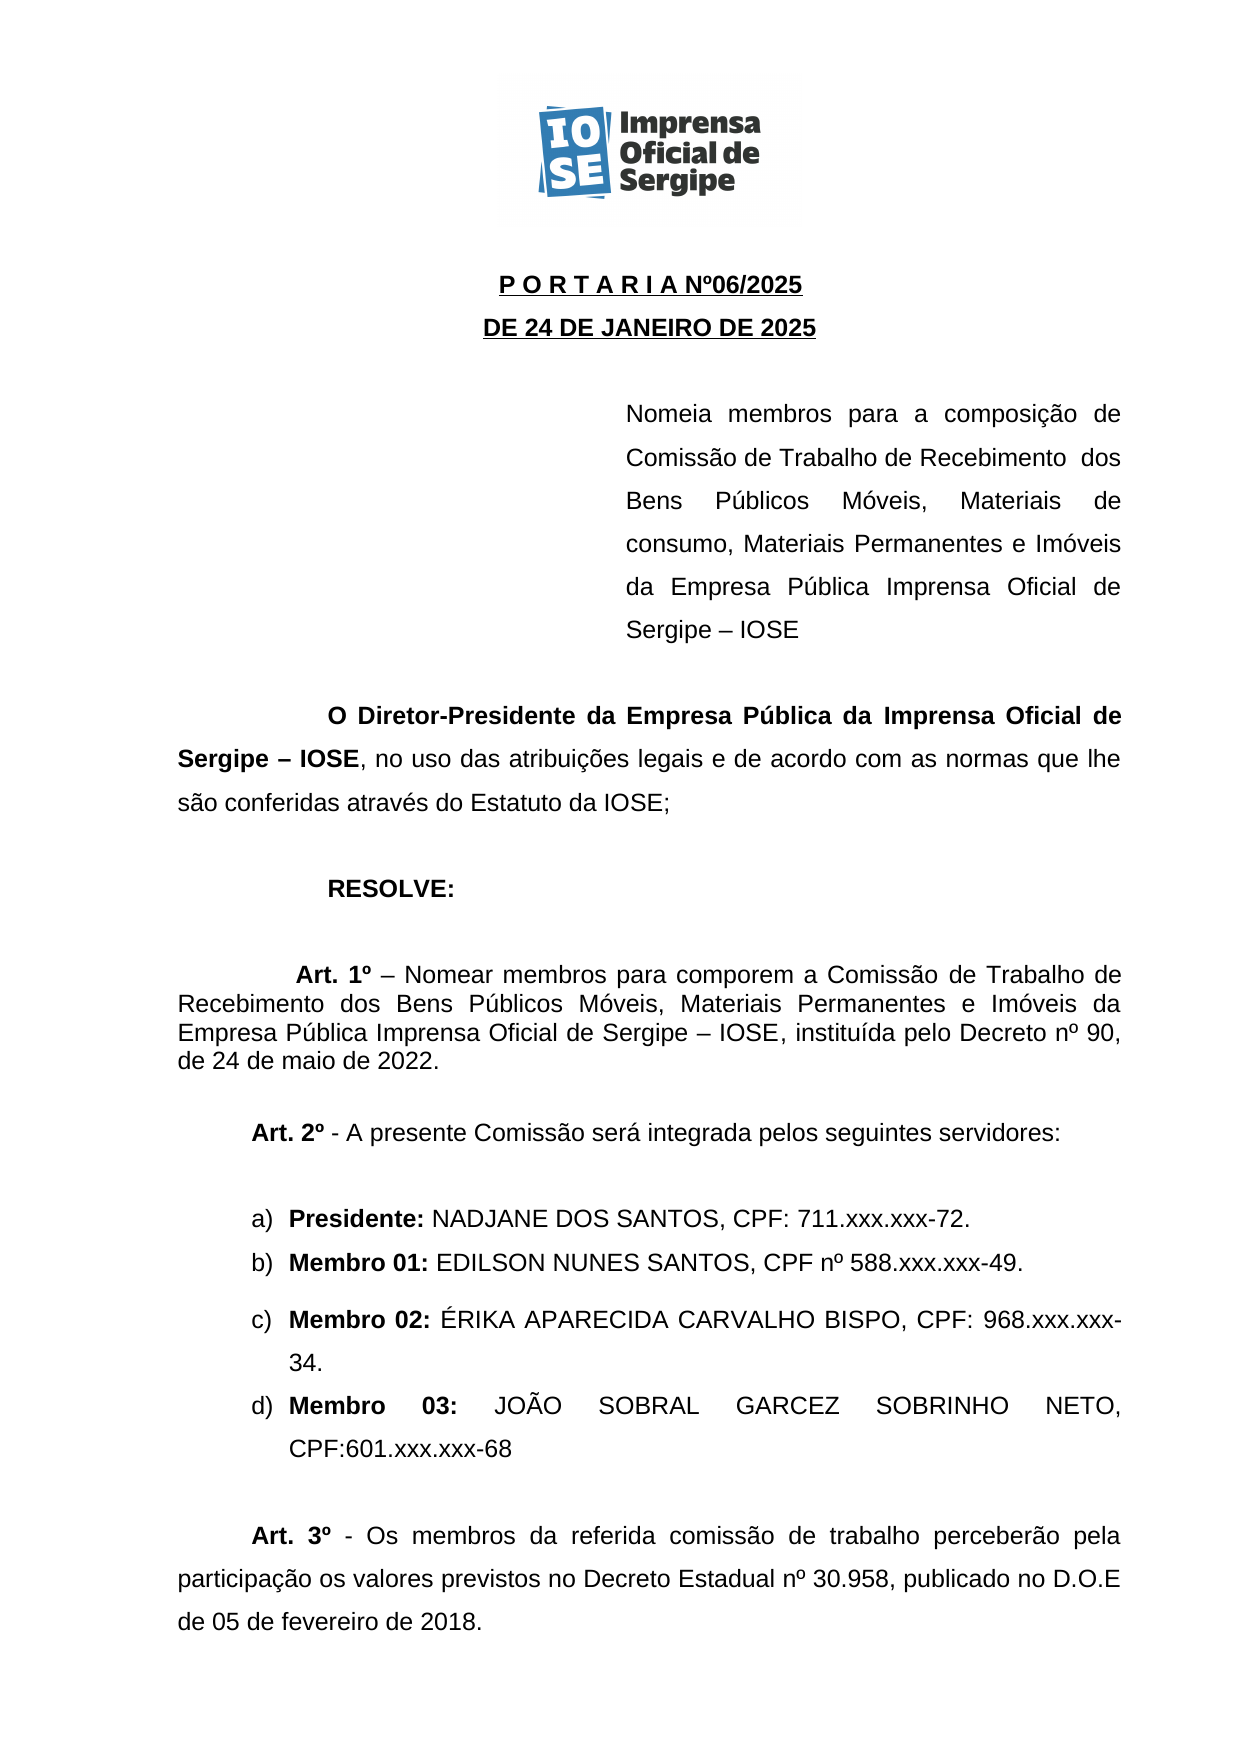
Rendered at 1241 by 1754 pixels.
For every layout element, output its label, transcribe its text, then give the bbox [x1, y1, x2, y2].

text RESOLVE: [177, 874, 1122, 902]
list Membro 01: EDILSON NUNES SANTOS, CPF nº 588.xxx.xxx-49. [251, 1247, 1122, 1276]
text Art. 1º – Nomear membros para comporem a Comissão de Trabalho de Recebimento dos Bens Públicos Móveis, Materiais Permanentes e Imóveis da Empresa Pública Imprensa Oficial de Sergipe – IOSE, instituída pelo Decreto nº 90, de 24 de maio de 2022. [177, 960, 1122, 1075]
text Art. 3º - Os membros da referida comissão de trabalho perceberão pela participação os valores previstos no Decreto Estadual nº 30.958, publicado no D.O.E de 05 de fevereiro de 2018. [177, 1521, 1122, 1636]
text Nomeia membros para a composição de Comissão de Trabalho de Recebimento dos Bens Públicos Móveis, Materiais de consumo, Materiais Permanentes e Imóveis da Empresa Pública Imprensa Oficial de Sergipe – IOSE [626, 399, 1122, 644]
list Membro 03: JOÃO SOBRAL GARCEZ SOBRINHO NETO, CPF:601.xxx.xxx-68 [251, 1391, 1122, 1463]
text Art. 2º - A presente Comissão será integrada pelos seguintes servidores: [177, 1118, 1122, 1147]
list Membro 02: ÉRIKA APARECIDA CARVALHO BISPO, CPF: 968.xxx.xxx-34. [251, 1305, 1122, 1377]
text DE 24 DE JANEIRO DE 2025 [177, 313, 1122, 342]
picture [497, 73, 802, 227]
list Presidente: NADJANE DOS SANTOS, CPF: 711.xxx.xxx-72. [251, 1204, 1122, 1233]
text O Diretor-Presidente da Empresa Pública da Imprensa Oficial de Sergipe – IOSE, no uso das atribuições legais e de acordo com as normas que lhe são conferidas através do Estatuto da IOSE; [177, 701, 1122, 816]
text P O R T A R I A Nº06/2025 [177, 270, 1122, 299]
